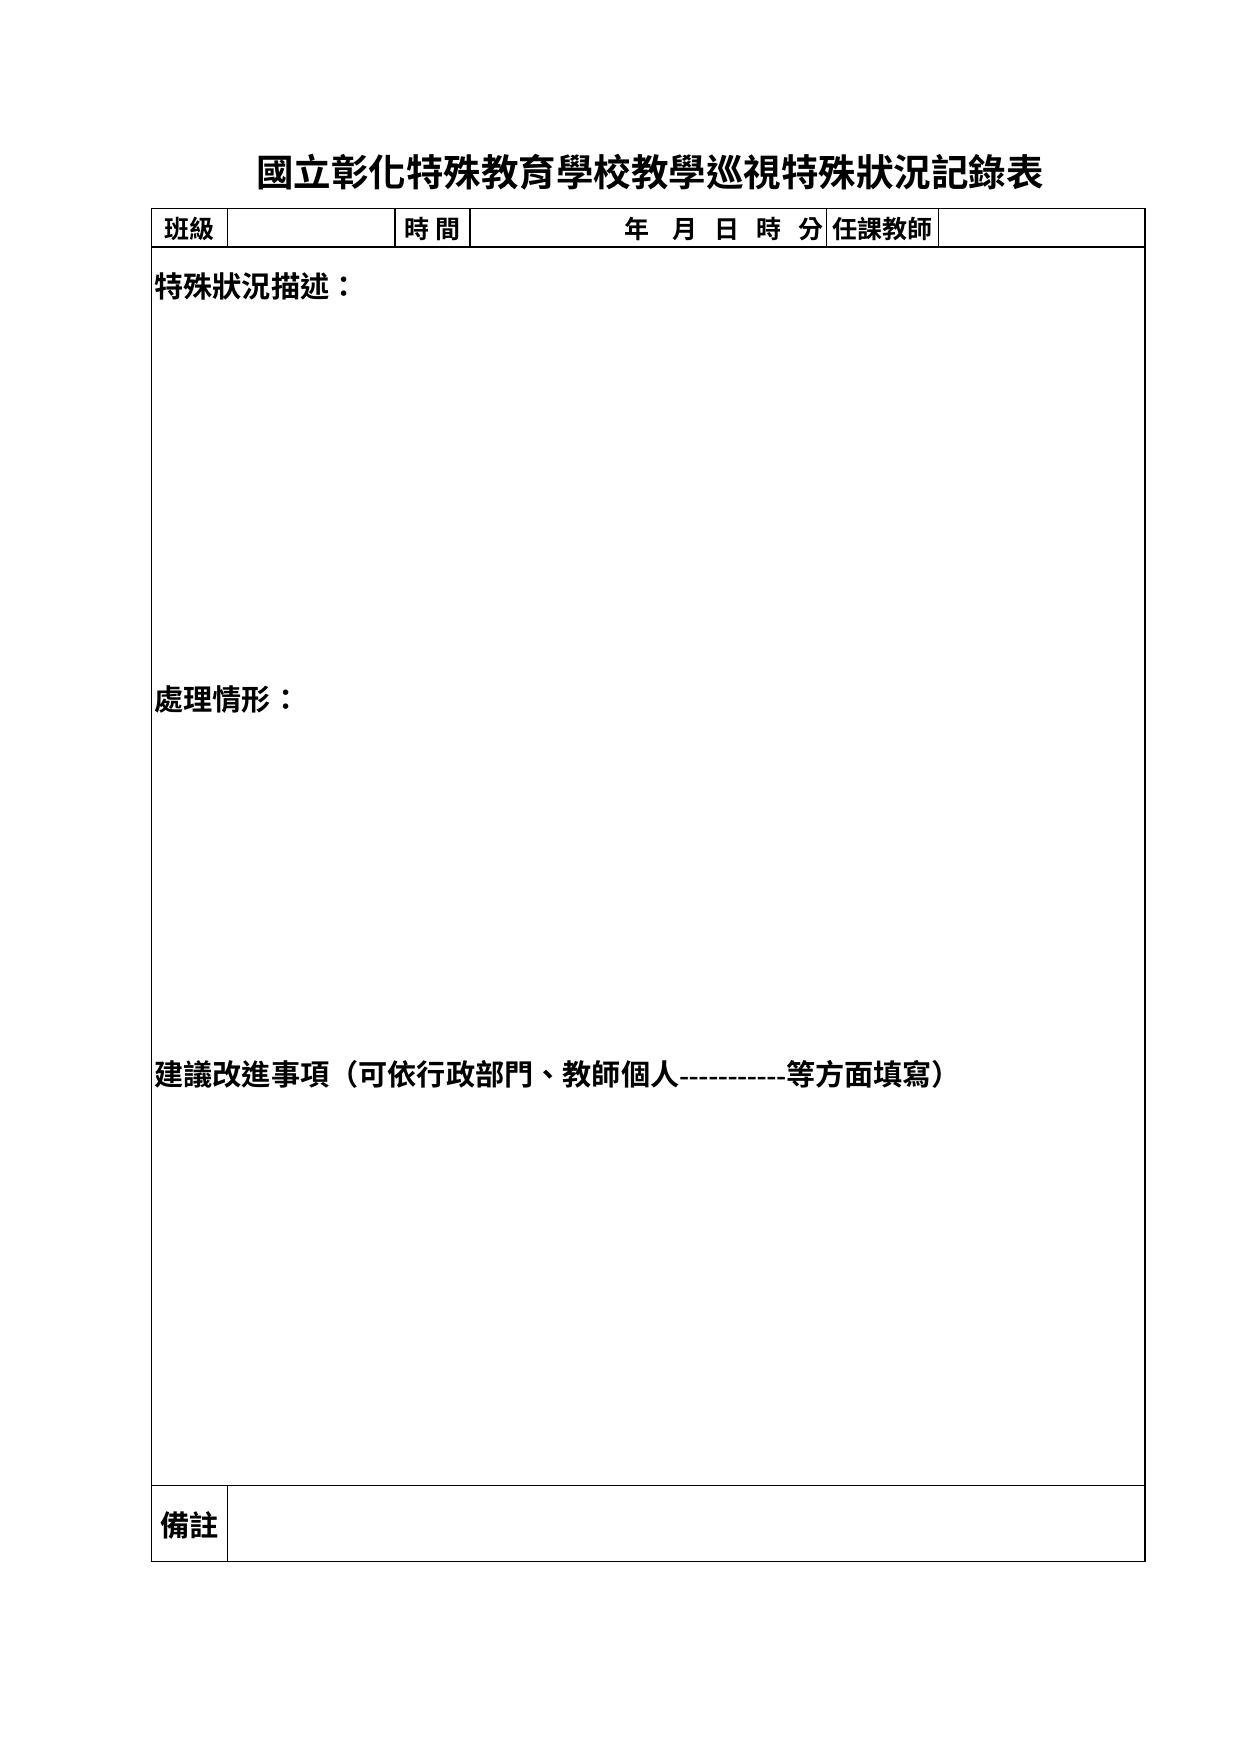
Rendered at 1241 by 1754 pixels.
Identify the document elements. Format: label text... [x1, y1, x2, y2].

table_header 年 月 日 時 分 [471, 209, 826, 246]
table_header [228, 209, 394, 246]
table_header 任課教師 [827, 209, 938, 246]
table_header [939, 209, 1144, 246]
table_cell [228, 1486, 1144, 1561]
table_cell 備註 [152, 1486, 227, 1561]
table_header 班級 [152, 209, 227, 246]
text 國立彰化特殊教育學校教學巡視特殊狀況記錄表 [148, 133, 1152, 208]
table_cell 特殊狀況描述： 處理情形： 建議改進事項（可依行政部門、教師個人-----------等方面填寫） [152, 248, 1144, 1485]
table_header 時 間 [396, 209, 469, 246]
